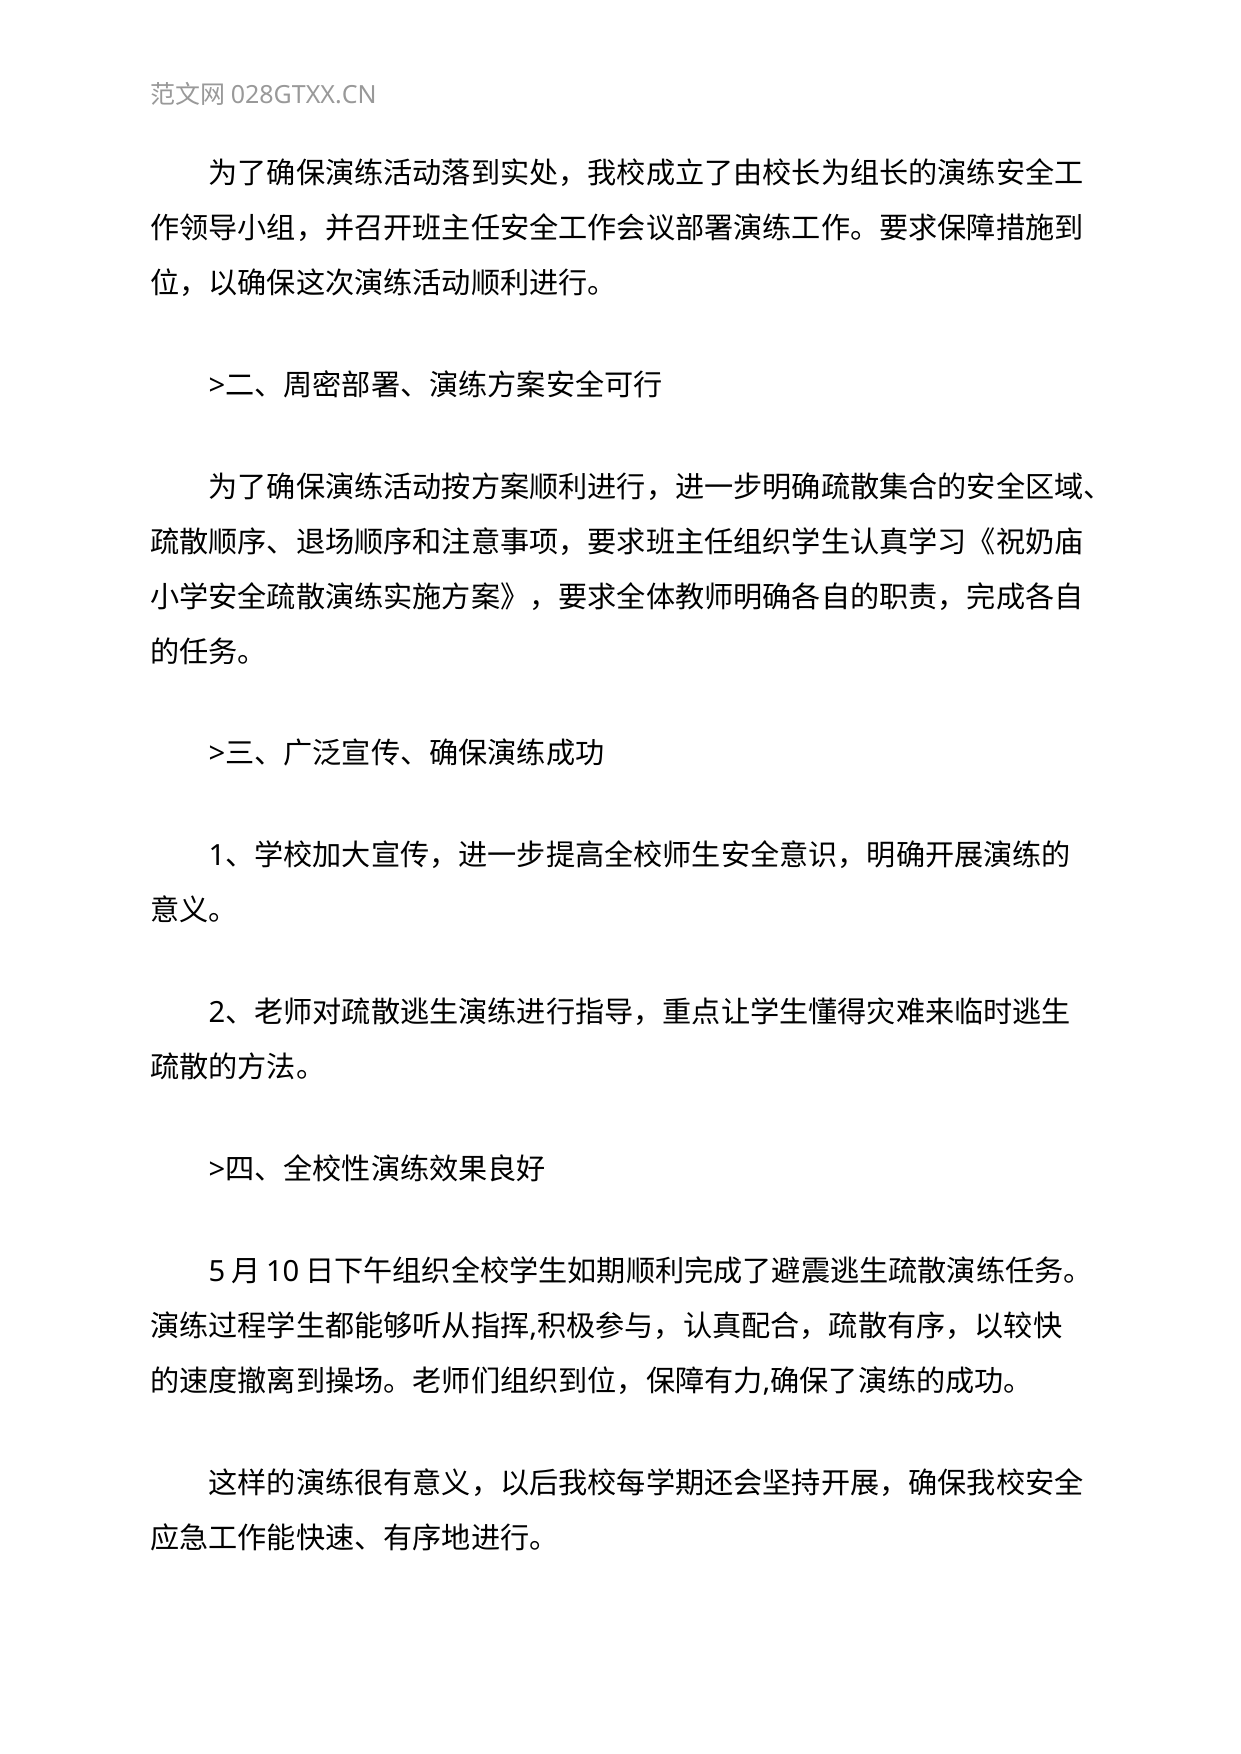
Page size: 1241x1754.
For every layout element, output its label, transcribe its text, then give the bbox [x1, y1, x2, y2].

text 5月10日下午组织全校学生如期顺利完成了避震逃生疏散演练任务。演练过程学生都能够听从指挥,积极参与，认真配合，疏散有序，以较快的速度撤离到操场。老师们组织到位，保障有力,确保了演练的成功。 [150, 1247, 1090, 1400]
text >二、周密部署、演练方案安全可行 [150, 362, 1090, 404]
text 为了确保演练活动落到实处，我校成立了由校长为组长的演练安全工作领导小组，并召开班主任安全工作会议部署演练工作。要求保障措施到位，以确保这次演练活动顺利进行。 [150, 150, 1090, 302]
text >四、全校性演练效果良好 [150, 1146, 1090, 1188]
text 2、老师对疏散逃生演练进行指导，重点让学生懂得灾难来临时逃生疏散的方法。 [150, 989, 1090, 1086]
text 为了确保演练活动按方案顺利进行，进一步明确疏散集合的安全区域、疏散顺序、退场顺序和注意事项，要求班主任组织学生认真学习《祝奶庙小学安全疏散演练实施方案》，要求全体教师明确各自的职责，完成各自的任务。 [150, 463, 1090, 671]
text >三、广泛宣传、确保演练成功 [150, 730, 1090, 772]
text 1、学校加大宣传，进一步提高全校师生安全意识，明确开展演练的意义。 [150, 832, 1090, 929]
text 这样的演练很有意义，以后我校每学期还会坚持开展，确保我校安全应急工作能快速、有序地进行。 [150, 1459, 1090, 1557]
